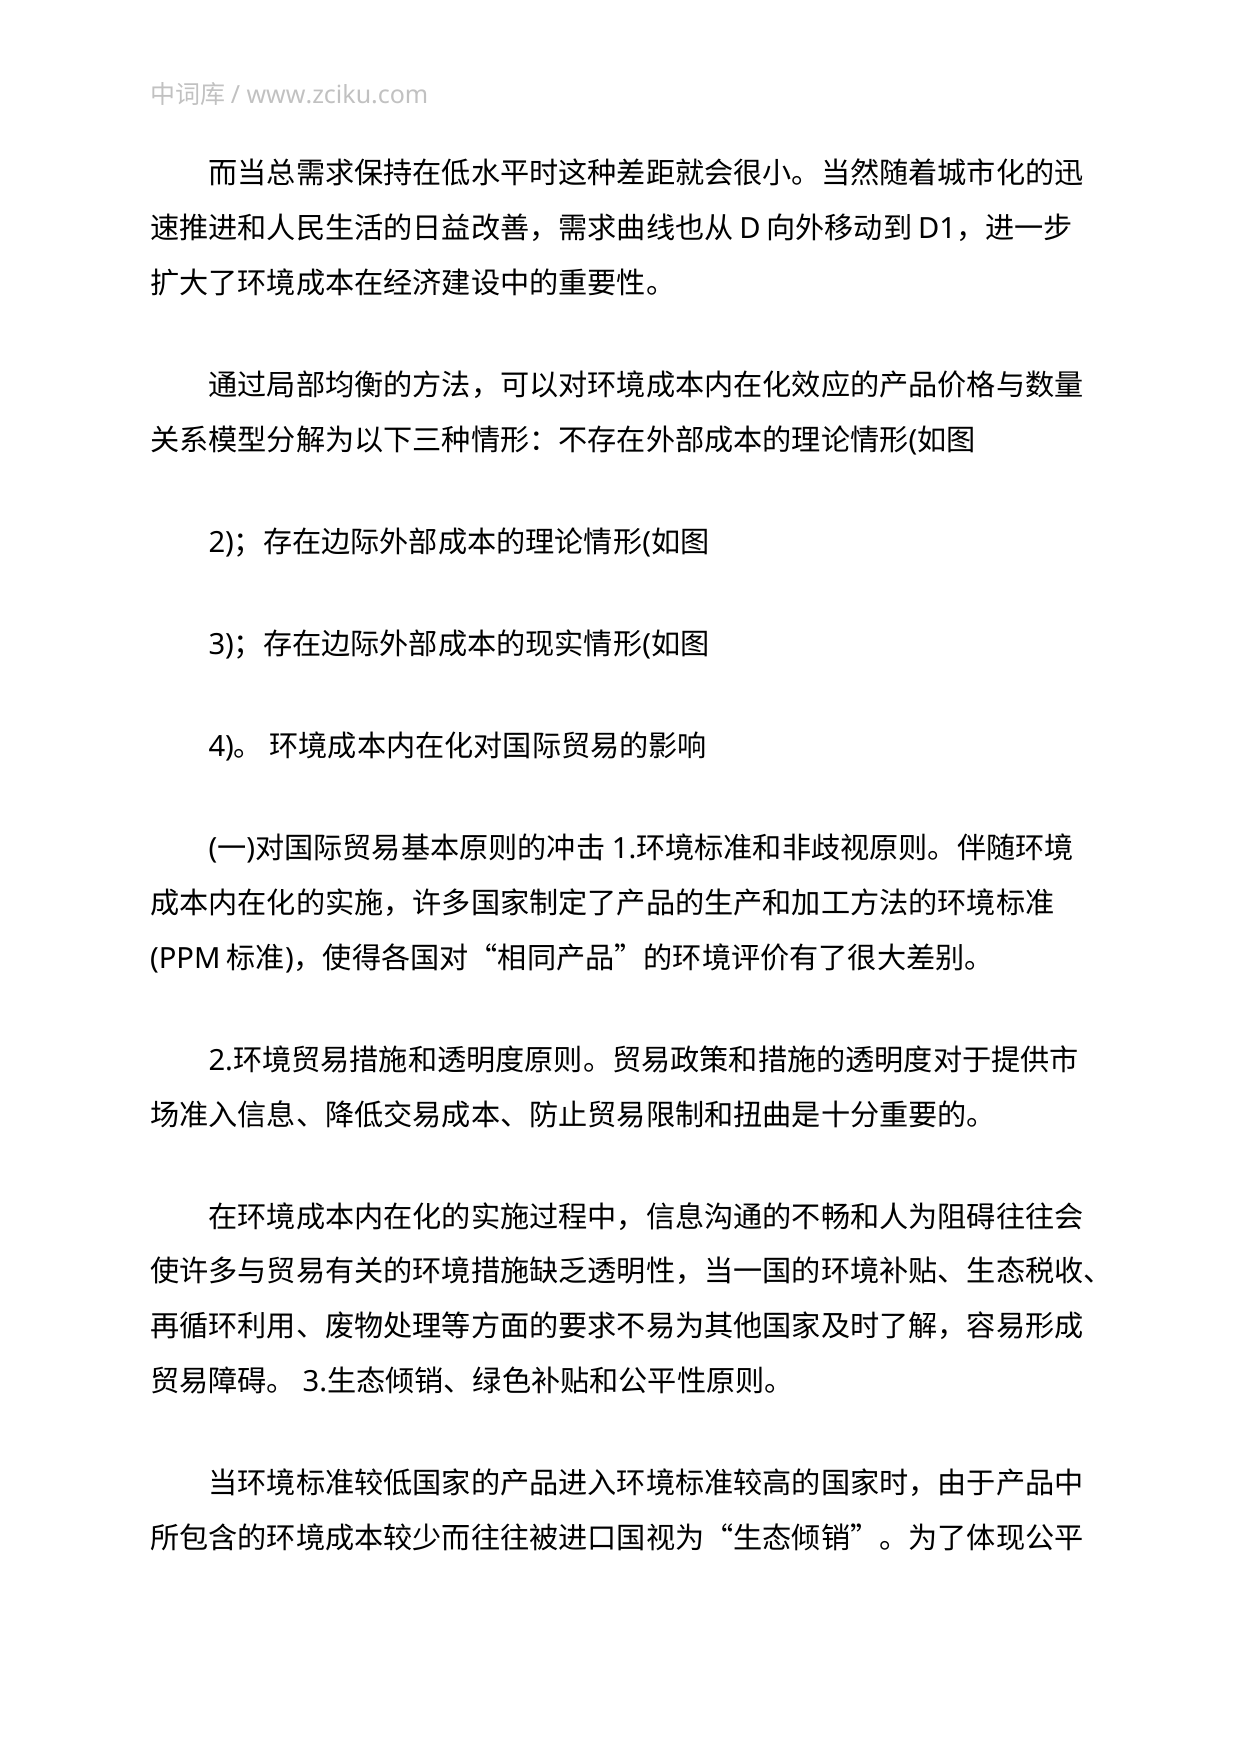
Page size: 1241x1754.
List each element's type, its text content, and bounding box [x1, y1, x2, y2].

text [150, 1460, 1090, 1557]
text 3)；存在边际外部成本的现实情形(如图 [150, 621, 1090, 663]
text 通过局部均衡的方法，可以对环境成本内在化效应的产品价格与数量关系模型分解为以下三种情形：不存在外部成本的理论情形(如图 [150, 362, 1090, 459]
text (一)对国际贸易基本原则的冲击 1.环境标准和非歧视原则。伴随环境成本内在化的实施，许多国家制定了产品的生产和加工方法的环境标准(PPM标准)，使得各国对“相同产品”的环境评价有了很大差别。 [150, 824, 1090, 977]
text 而当总需求保持在低水平时这种差距就会很小。当然随着城市化的迅速推进和人民生活的日益改善，需求曲线也从D向外移动到D1，进一步扩大了环境成本在经济建设中的重要性。 [150, 150, 1090, 302]
text 在环境成本内在化的实施过程中，信息沟通的不畅和人为阻碍往往会使许多与贸易有关的环境措施缺乏透明性，当一国的环境补贴、生态税收、再循环利用、废物处理等方面的要求不易为其他国家及时了解，容易形成贸易障碍。 3.生态倾销、绿色补贴和公平性原则。 [150, 1193, 1090, 1400]
text 2.环境贸易措施和透明度原则。贸易政策和措施的透明度对于提供市场准入信息、降低交易成本、防止贸易限制和扭曲是十分重要的。 [150, 1036, 1090, 1134]
text 4)。 环境成本内在化对国际贸易的影响 [150, 722, 1090, 765]
text 2)；存在边际外部成本的理论情形(如图 [150, 518, 1090, 561]
